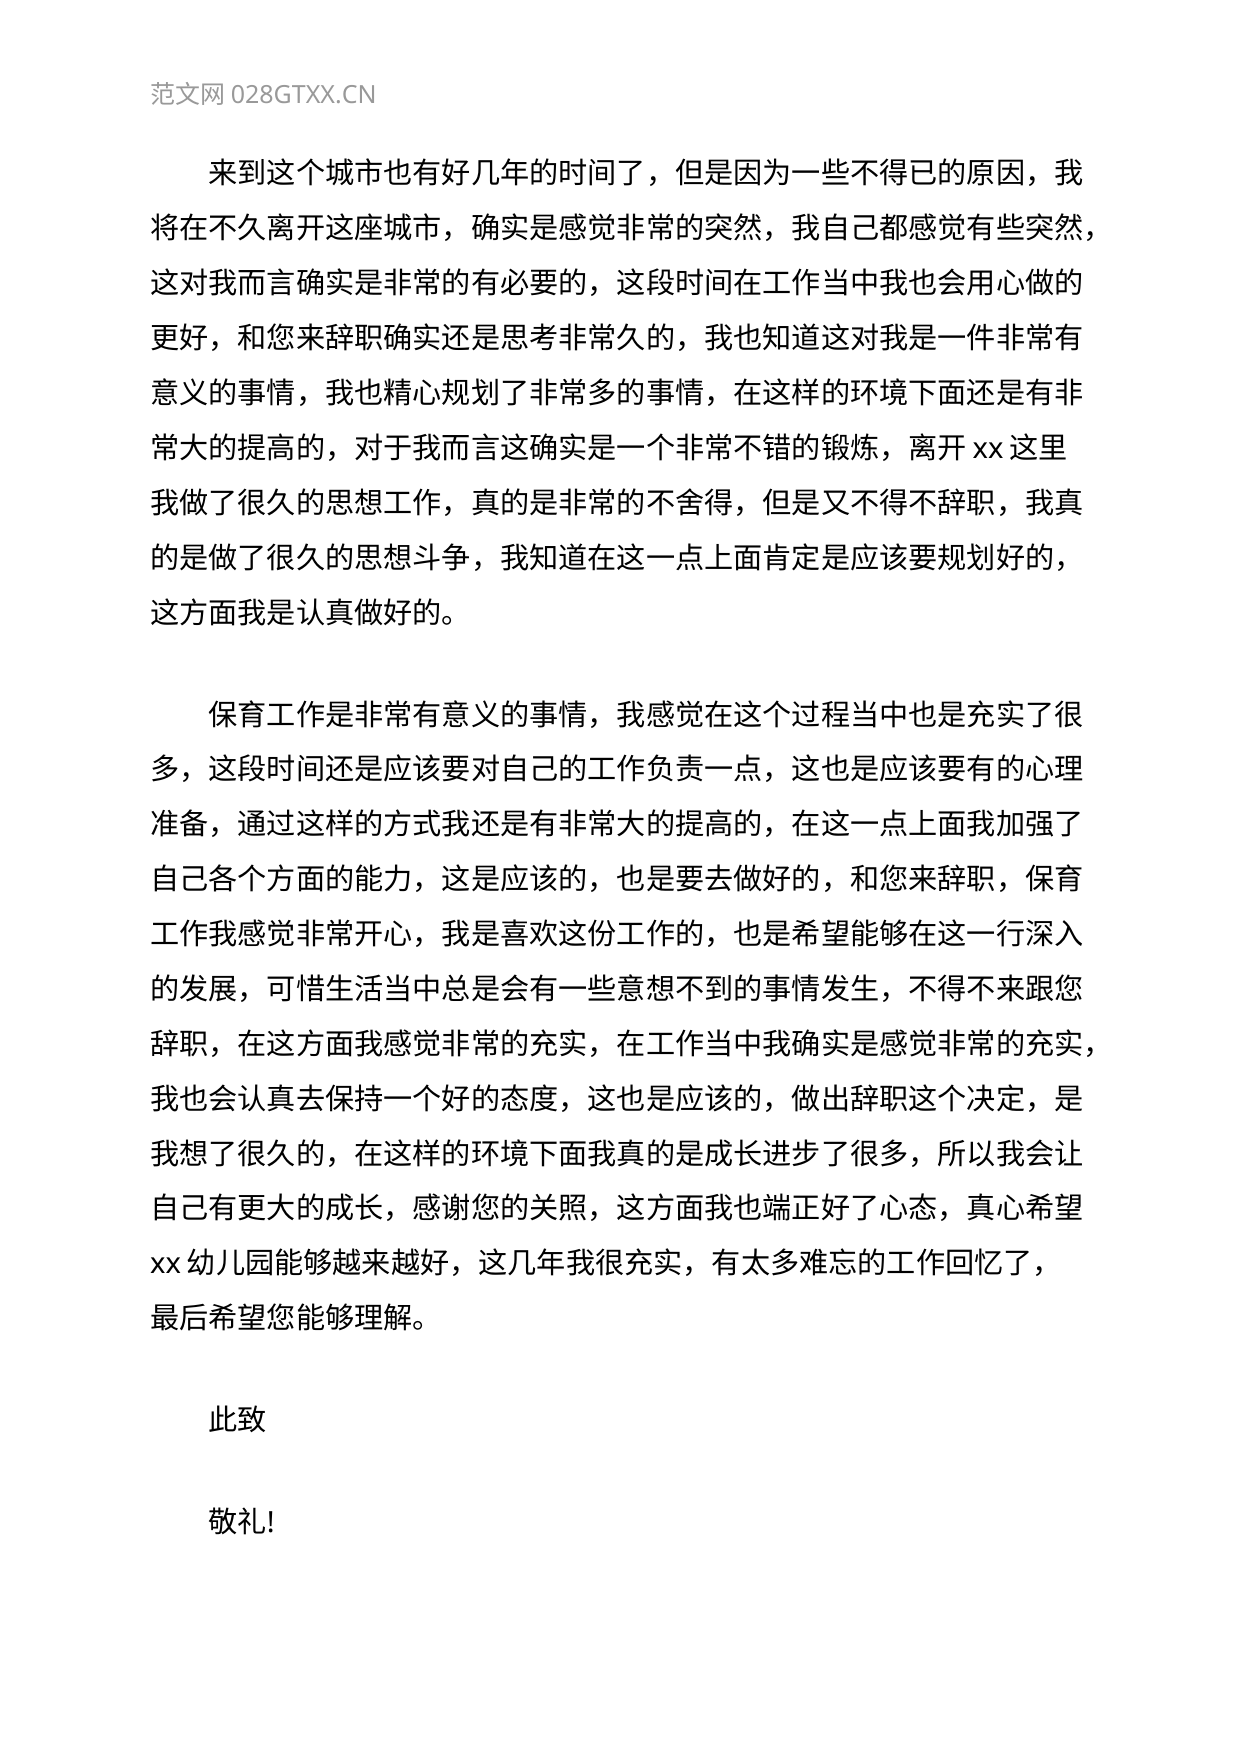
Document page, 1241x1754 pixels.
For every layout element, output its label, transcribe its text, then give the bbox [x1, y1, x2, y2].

text 敬礼! [150, 1498, 1090, 1541]
text 保育工作是非常有意义的事情，我感觉在这个过程当中也是充实了很多，这段时间还是应该要对自己的工作负责一点，这也是应该要有的心理准备，通过这样的方式我还是有非常大的提高的，在这一点上面我加强了自己各个方面的能力，这是应该的，也是要去做好的，和您来辞职，保育工作我感觉非常开心，我是喜欢这份工作的，也是希望能够在这一行深入的发展，可惜生活当中总是会有一些意想不到的事情发生，不得不来跟您辞职，在这方面我感觉非常的充实，在工作当中我确实是感觉非常的充实，我也会认真去保持一个好的态度，这也是应该的，做出辞职这个决定，是我想了很久的，在这样的环境下面我真的是成长进步了很多，所以我会让自己有更大的成长，感谢您的关照，这方面我也端正好了心态，真心希望xx幼儿园能够越来越好，这几年我很充实，有太多难忘的工作回忆了，最后希望您能够理解。 [150, 691, 1090, 1337]
text 此致 [150, 1397, 1090, 1439]
text 来到这个城市也有好几年的时间了，但是因为一些不得已的原因，我将在不久离开这座城市，确实是感觉非常的突然，我自己都感觉有些突然，这对我而言确实是非常的有必要的，这段时间在工作当中我也会用心做的更好，和您来辞职确实还是思考非常久的，我也知道这对我是一件非常有意义的事情，我也精心规划了非常多的事情，在这样的环境下面还是有非常大的提高的，对于我而言这确实是一个非常不错的锻炼，离开xx这里我做了很久的思想工作，真的是非常的不舍得，但是又不得不辞职，我真的是做了很久的思想斗争，我知道在这一点上面肯定是应该要规划好的，这方面我是认真做好的。 [150, 150, 1090, 632]
